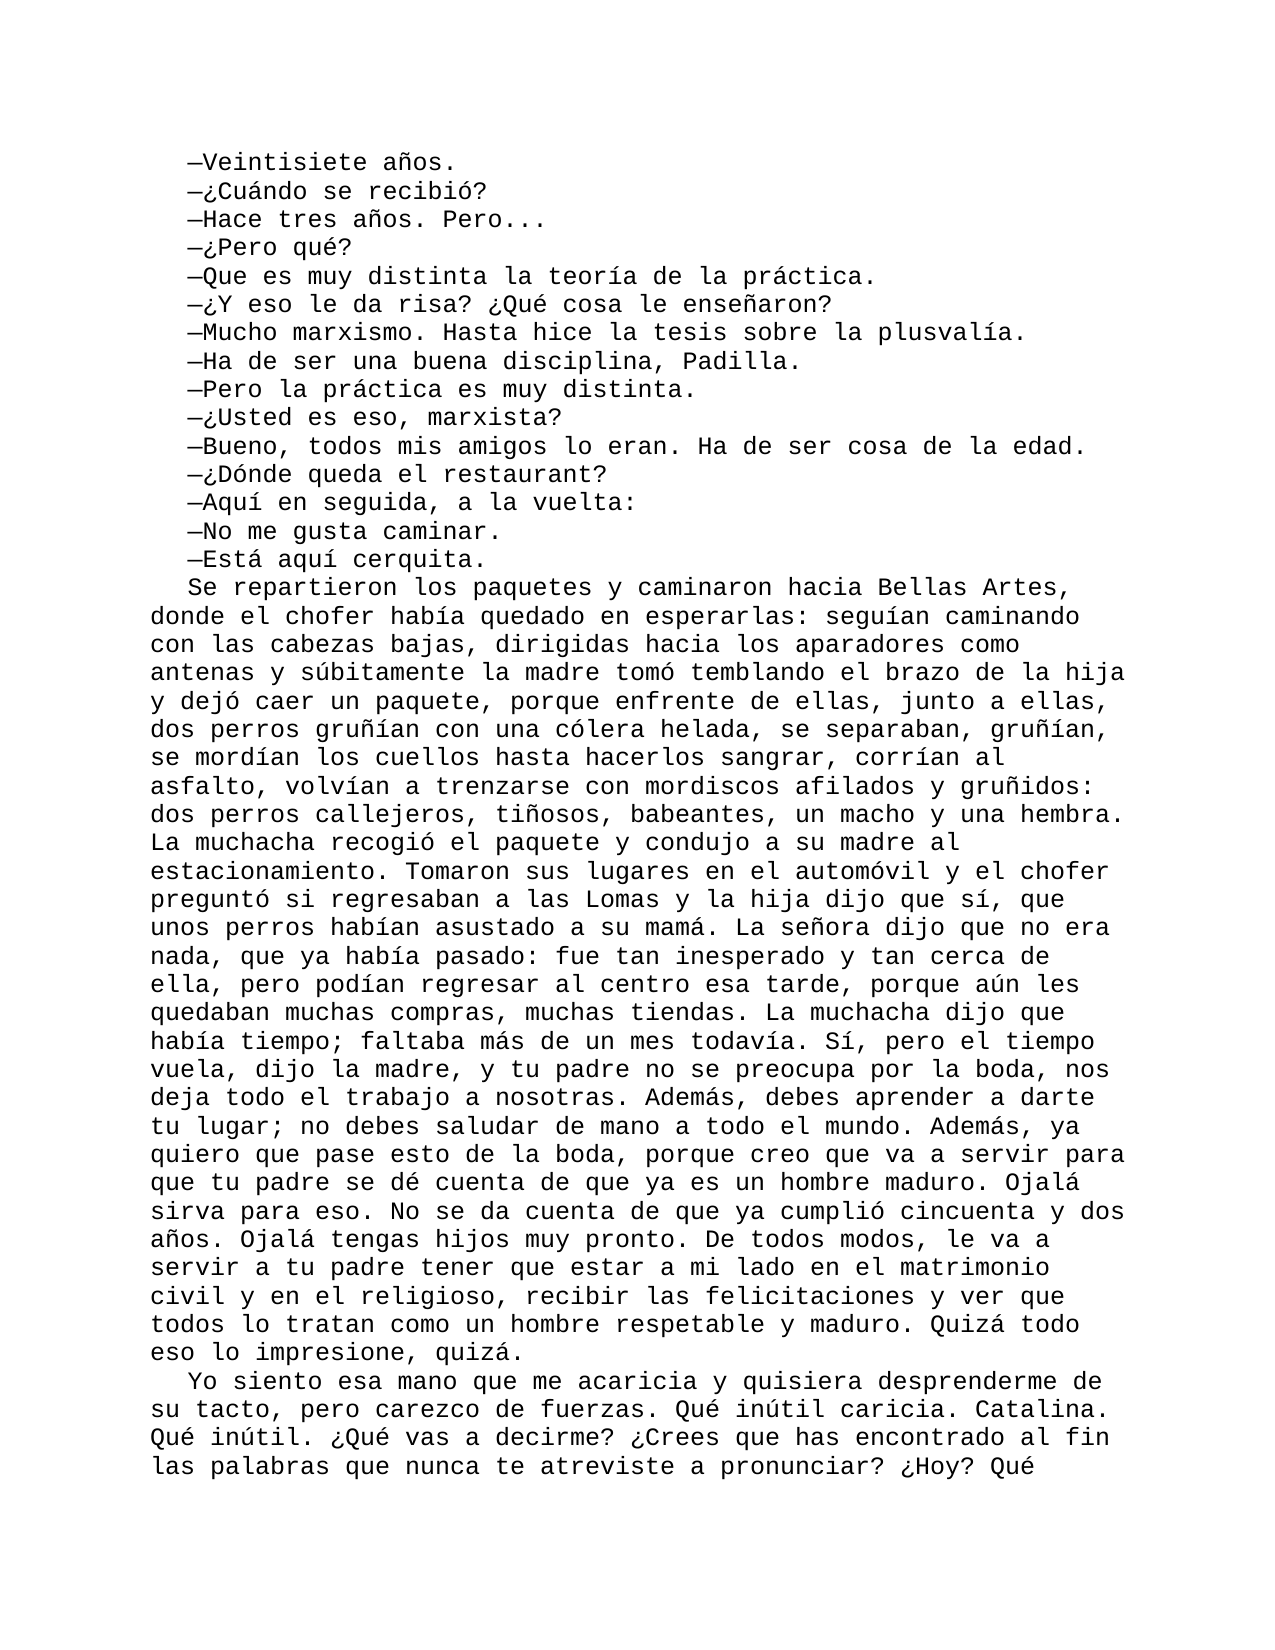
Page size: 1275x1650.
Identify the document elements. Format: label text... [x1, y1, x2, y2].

text —Hace tres años. Pero... [150, 207, 1125, 235]
text —No me gusta caminar. [150, 518, 1125, 547]
text —Bueno, todos mis amigos lo eran. Ha de ser cosa de la edad. [150, 433, 1125, 462]
text —¿Cuándo se recibió? [150, 178, 1125, 207]
text Se repartieron los paquetes y caminaron hacia Bellas Artes, donde el chofer había quedado en esperarlas: seguían caminando con las cabezas bajas, dirigidas hacia los aparadores como antenas y súbitamente la madre tomó temblando el brazo de la hija y dejó caer un paquete, porque enfrente de ellas, junto a ellas, dos perros gruñían con una cólera helada, se separaban, gruñían, se mordían los cuellos hasta hacerlos sangrar, corrían al asfalto, volvían a trenzarse con mordiscos afilados y gruñidos: dos perros callejeros, tiñosos, babeantes, un macho y una hembra. La muchacha recogió el paquete y condujo a su madre al estacionamiento. Tomaron sus lugares en el automóvil y el chofer preguntó si regresaban a las Lomas y la hija dijo que sí, que unos perros habían asustado a su mamá. La señora dijo que no era nada, que ya había pasado: fue tan inesperado y tan cerca de ella, pero podían regresar al centro esa tarde, porque aún les quedaban muchas compras, muchas tiendas. La muchacha dijo que había tiempo; faltaba más de un mes todavía. Sí, pero el tiempo vuela, dijo la madre, y tu padre no se preocupa por la boda, nos deja todo el trabajo a nosotras. Además, debes aprender a darte tu lugar; no debes saludar de mano a todo el mundo. Además, ya quiero que pase esto de la boda, porque creo que va a servir para que tu padre se dé cuenta de que ya es un hombre maduro. Ojalá sirva para eso. No se da cuenta de que ya cumplió cincuenta y dos años. Ojalá tengas hijos muy pronto. De todos modos, le va a servir a tu padre tener que estar a mi lado en el matrimonio civil y en el religioso, recibir las felicitaciones y ver que todos lo tratan como un hombre respetable y maduro. Quizá todo eso lo impresione, quizá. [150, 575, 1125, 1368]
text —Ha de ser una buena disciplina, Padilla. [150, 348, 1125, 377]
text —Está aquí cerquita. [150, 547, 1125, 575]
text —Mucho marxismo. Hasta hice la tesis sobre la plusvalía. [150, 320, 1125, 348]
text —Pero la práctica es muy distinta. [150, 377, 1125, 405]
text —Aquí en seguida, a la vuelta: [150, 490, 1125, 518]
text —¿Pero qué? [150, 235, 1125, 263]
text —¿Dónde queda el restaurant? [150, 462, 1125, 490]
text —Que es muy distinta la teoría de la práctica. [150, 263, 1125, 292]
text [150, 1368, 1125, 1482]
text —Veintisiete años. [150, 150, 1125, 178]
text —¿Y eso le da risa? ¿Qué cosa le enseñaron? [150, 292, 1125, 320]
text —¿Usted es eso, marxista? [150, 405, 1125, 433]
